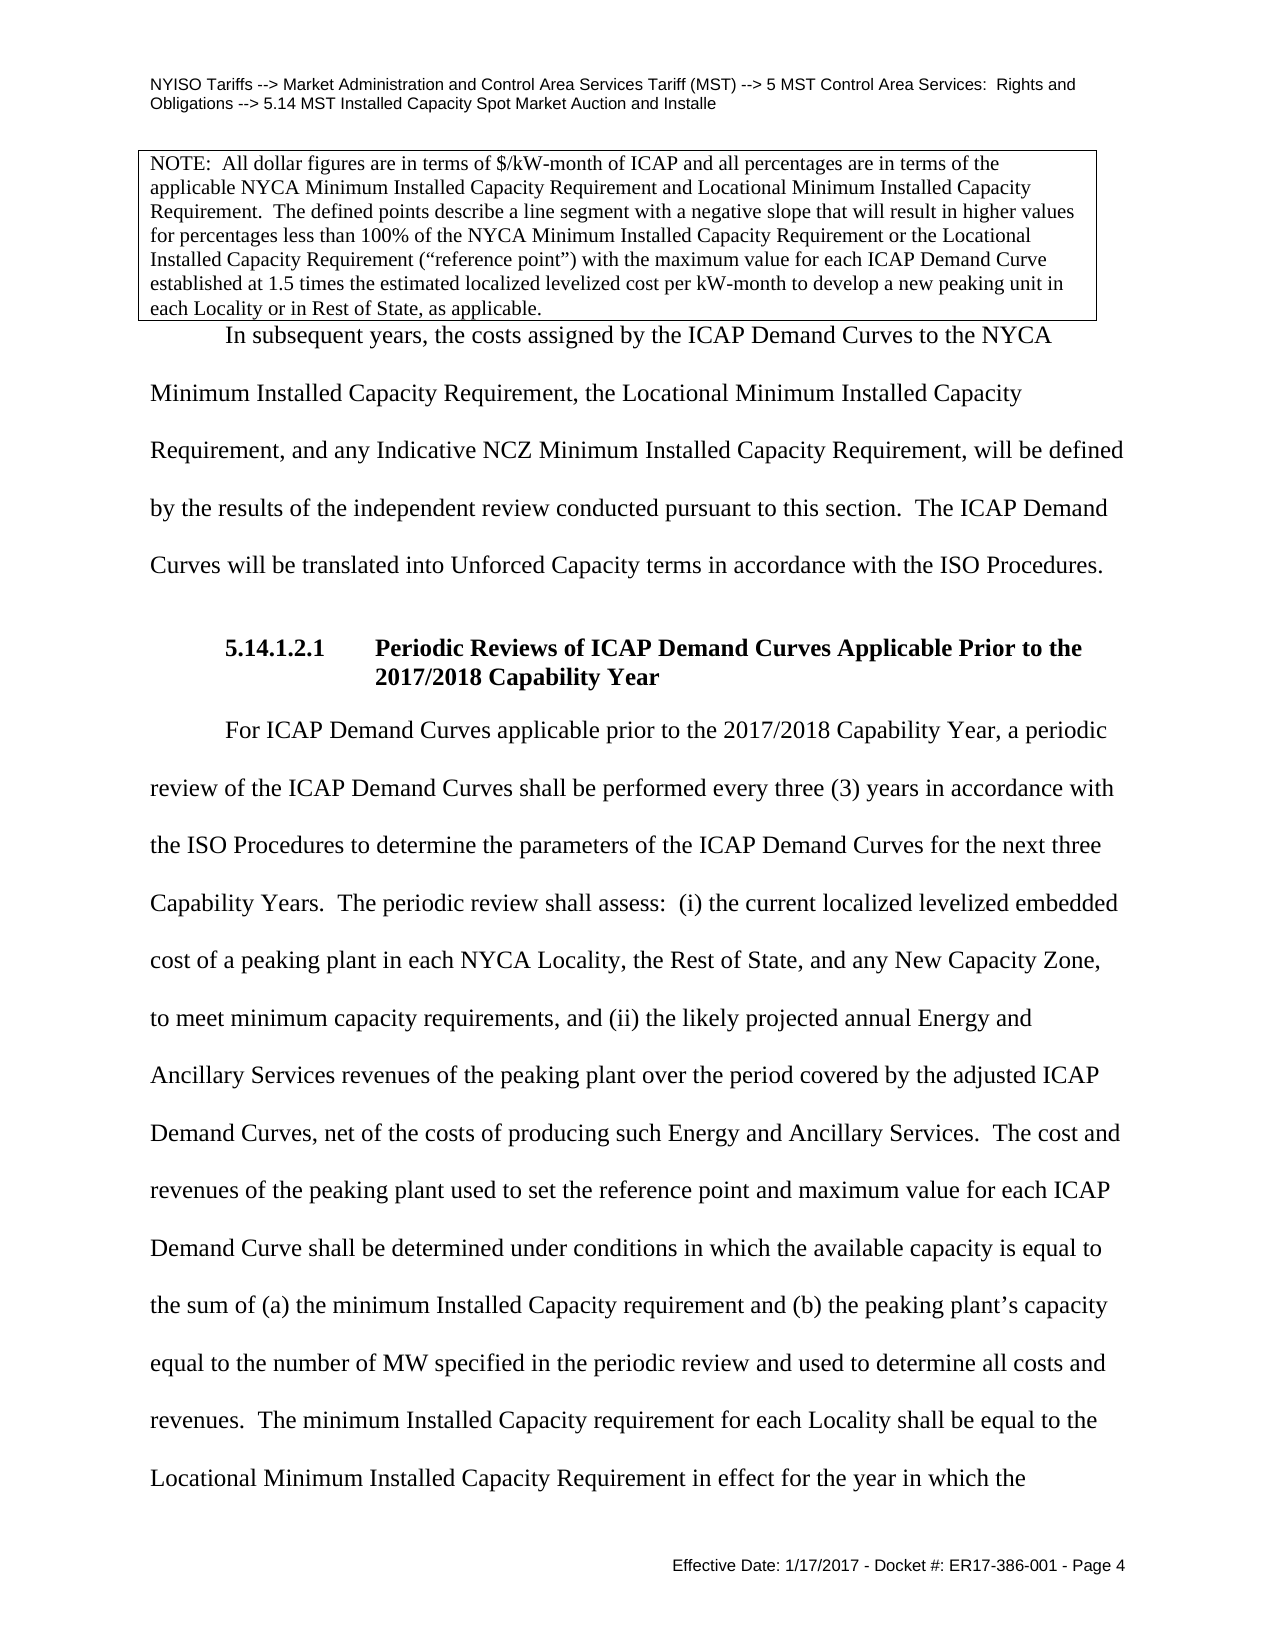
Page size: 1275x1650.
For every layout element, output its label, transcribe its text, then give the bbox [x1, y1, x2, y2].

text In subsequent years, the costs assigned by the ICAP Demand Curves to the NYCA Minimum Installed Capacity Requirement, the Locational Minimum Installed Capacity Requirement, and any Indicative NCZ Minimum Installed Capacity Requirement, will be defined by the results of the independent review conducted pursuant to this section. The ICAP Demand Curves will be translated into Unforced Capacity terms in accordance with the ISO Procedures. [150, 321, 1125, 579]
table_cell NOTE: All dollar figures are in terms of $/kW-month of ICAP and all percentages are in terms of the applicable NYCA Minimum Installed Capacity Requirement and Locational Minimum Installed Capacity Requirement. The defined points describe a line segment with a negative slope that will result in higher values for percentages less than 100% of the NYCA Minimum Installed Capacity Requirement or the Locational Installed Capacity Requirement (“reference point”) with the maximum value for each ICAP Demand Curve established at 1.5 times the estimated localized levelized cost per kW-month to develop a new peaking unit in each Locality or in Rest of State, as applicable. [139, 151, 1096, 319]
text 5.14.1.2.1 Periodic Reviews of ICAP Demand Curves Applicable Prior to the 2017/2018 Capability Year [225, 633, 1125, 691]
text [150, 716, 1125, 1492]
